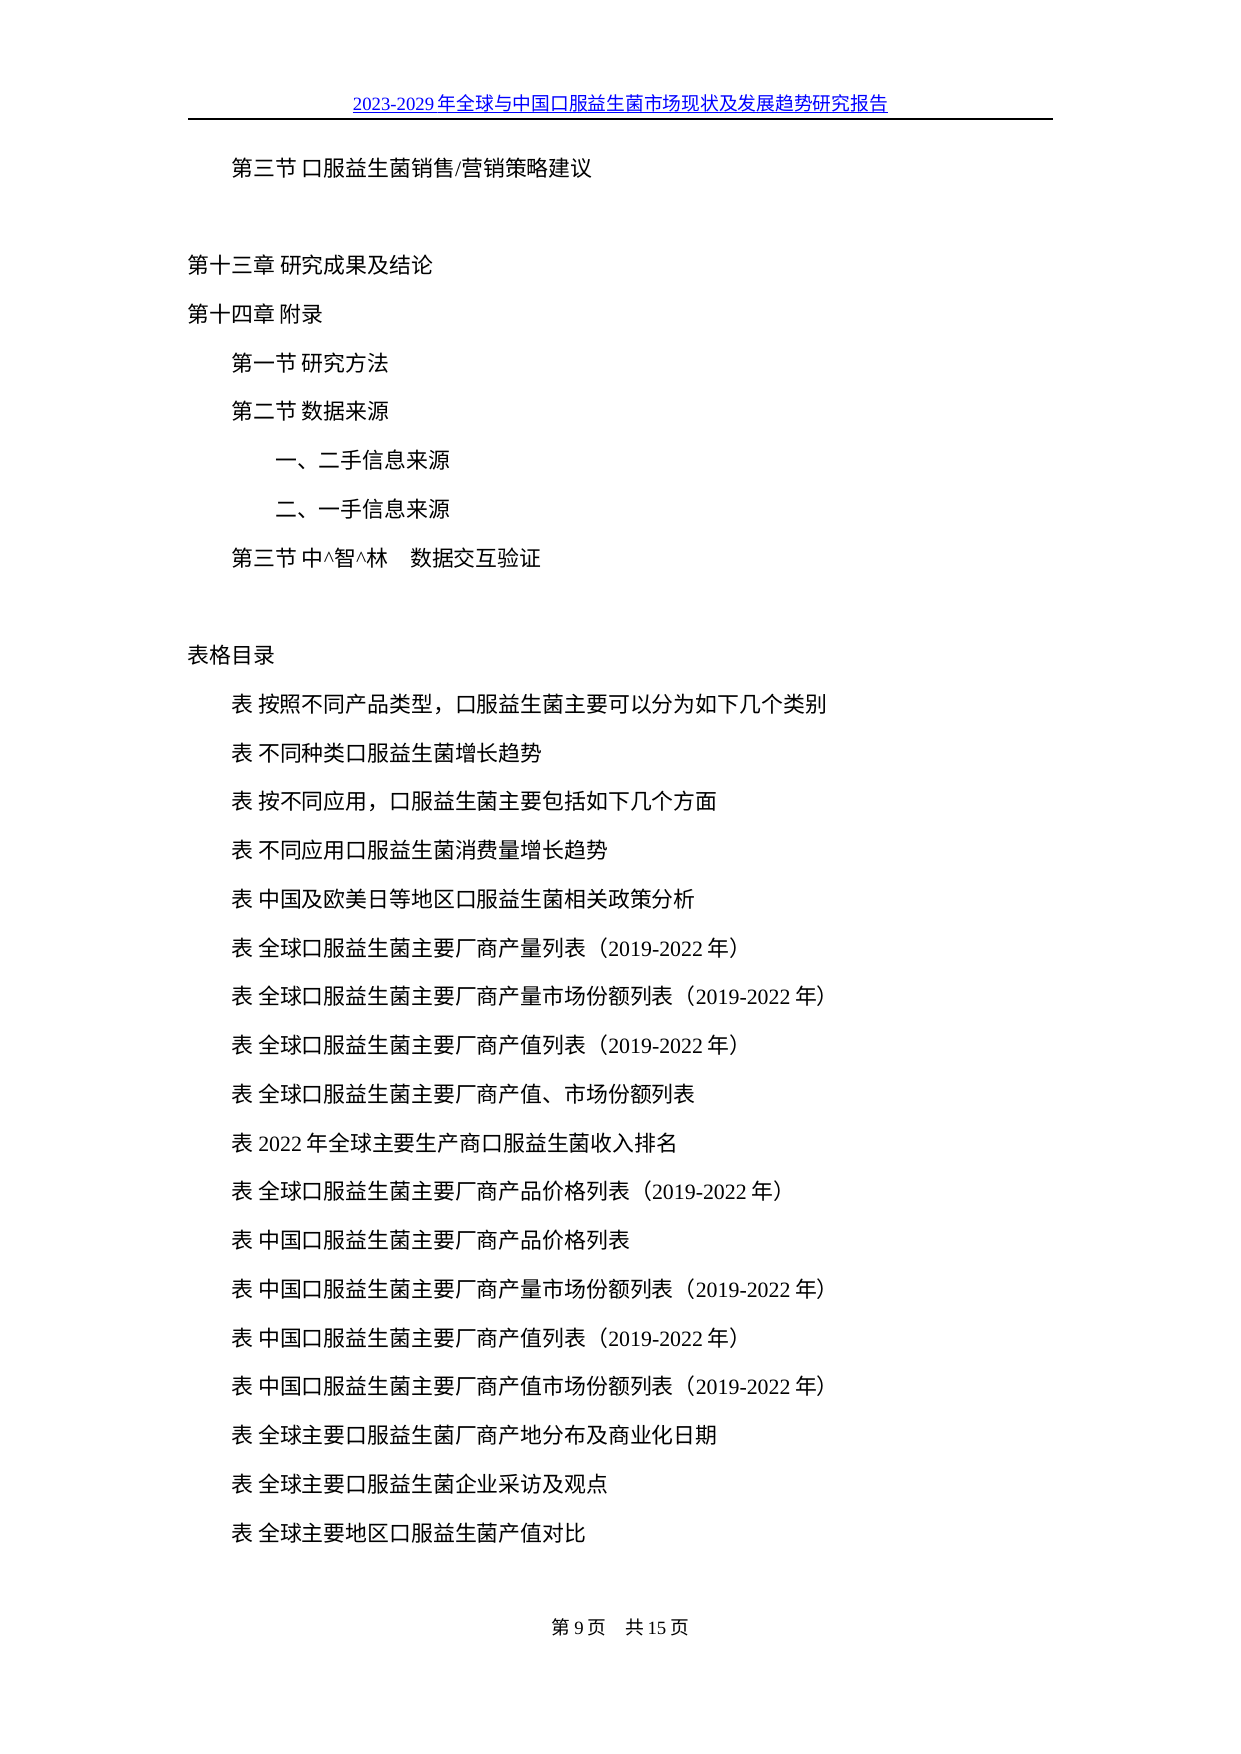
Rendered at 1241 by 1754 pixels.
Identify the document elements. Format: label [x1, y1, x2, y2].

text [187, 150, 1053, 1548]
